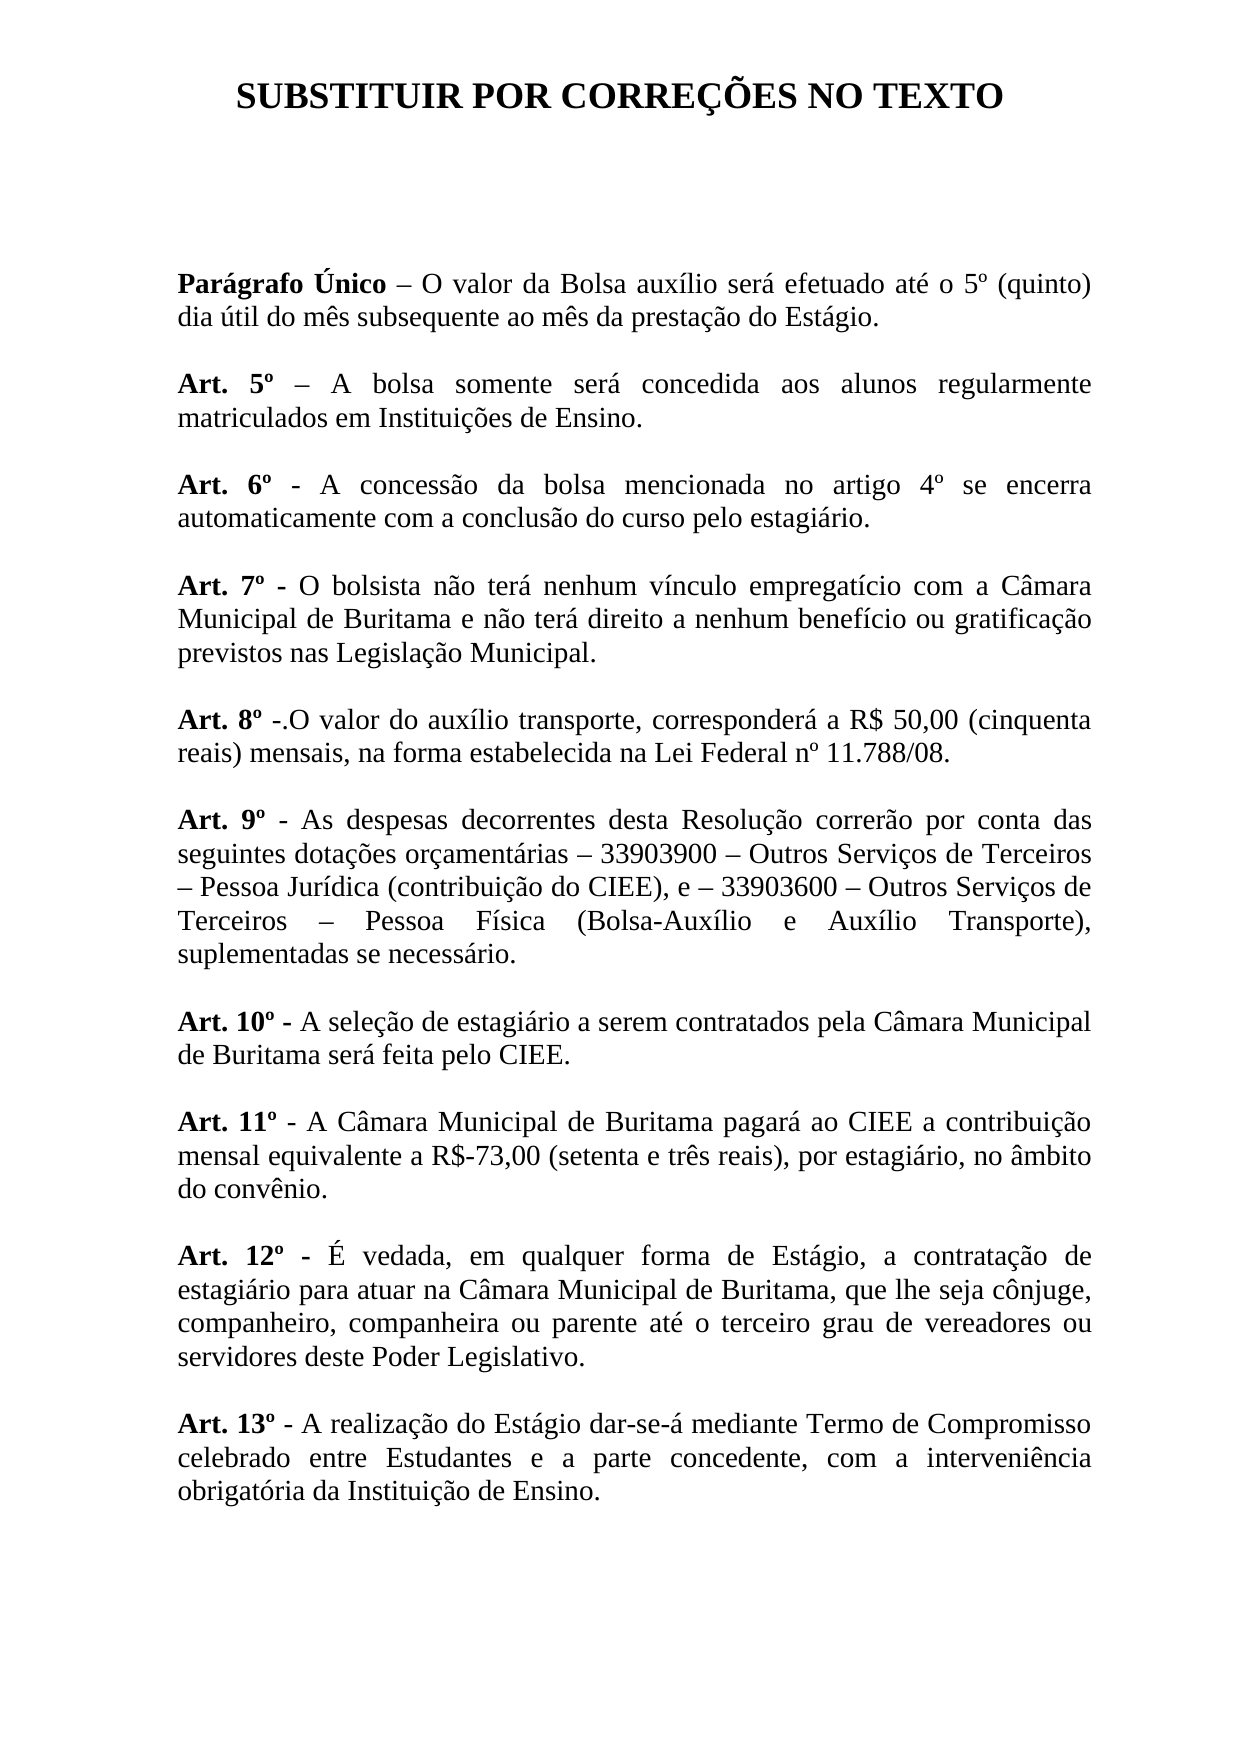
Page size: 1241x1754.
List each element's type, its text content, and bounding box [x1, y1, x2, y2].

text Art. 10º - A seleção de estagiário a serem contratados pela Câmara Municipal de Buritama será feita pelo CIEE. [177, 1004, 1093, 1071]
text Art. 11º - A Câmara Municipal de Buritama pagará ao CIEE a contribuição mensal equivalente a R$-73,00 (setenta e três reais), por estagiário, no âmbito do convênio. [177, 1104, 1093, 1205]
text Art. 13º - A realização do Estágio dar-se-á mediante Termo de Compromisso celebrado entre Estudantes e a parte concedente, com a interveniência obrigatória da Instituição de Ensino. [177, 1406, 1093, 1507]
text Art. 9º - As despesas decorrentes desta Resolução correrão por conta das seguintes dotações orçamentárias – 33903900 – Outros Serviços de Terceiros – Pessoa Jurídica (contribuição do CIEE), e – 33903600 – Outros Serviços de Terceiros – Pessoa Física (Bolsa-Auxílio e Auxílio Transporte), suplementadas se necessário. [177, 802, 1093, 970]
text Art. 6º - A concessão da bolsa mencionada no artigo 4º se encerra automaticamente com a conclusão do curso pelo estagiário. [177, 467, 1093, 534]
text Art. 8º -.O valor do auxílio transporte, corresponderá a R$ 50,00 (cinquenta reais) mensais, na forma estabelecida na Lei Federal nº 11.788/08. [177, 702, 1093, 769]
text Art. 12º - É vedada, em qualquer forma de Estágio, a contratação de estagiário para atuar na Câmara Municipal de Buritama, que lhe seja cônjuge, companheiro, companheira ou parente até o terceiro grau de vereadores ou servidores deste Poder Legislativo. [177, 1238, 1093, 1373]
text Art. 7º - O bolsista não terá nenhum vínculo empregatício com a Câmara Municipal de Buritama e não terá direito a nenhum benefício ou gratificação previstos nas Legislação Municipal. [177, 568, 1093, 668]
text Art. 5º – A bolsa somente será concedida aos alunos regularmente matriculados em Instituições de Ensino. [177, 366, 1093, 433]
text Parágrafo Único – O valor da Bolsa auxílio será efetuado até o 5º (quinto) dia útil do mês subsequente ao mês da prestação do Estágio. [177, 266, 1093, 333]
